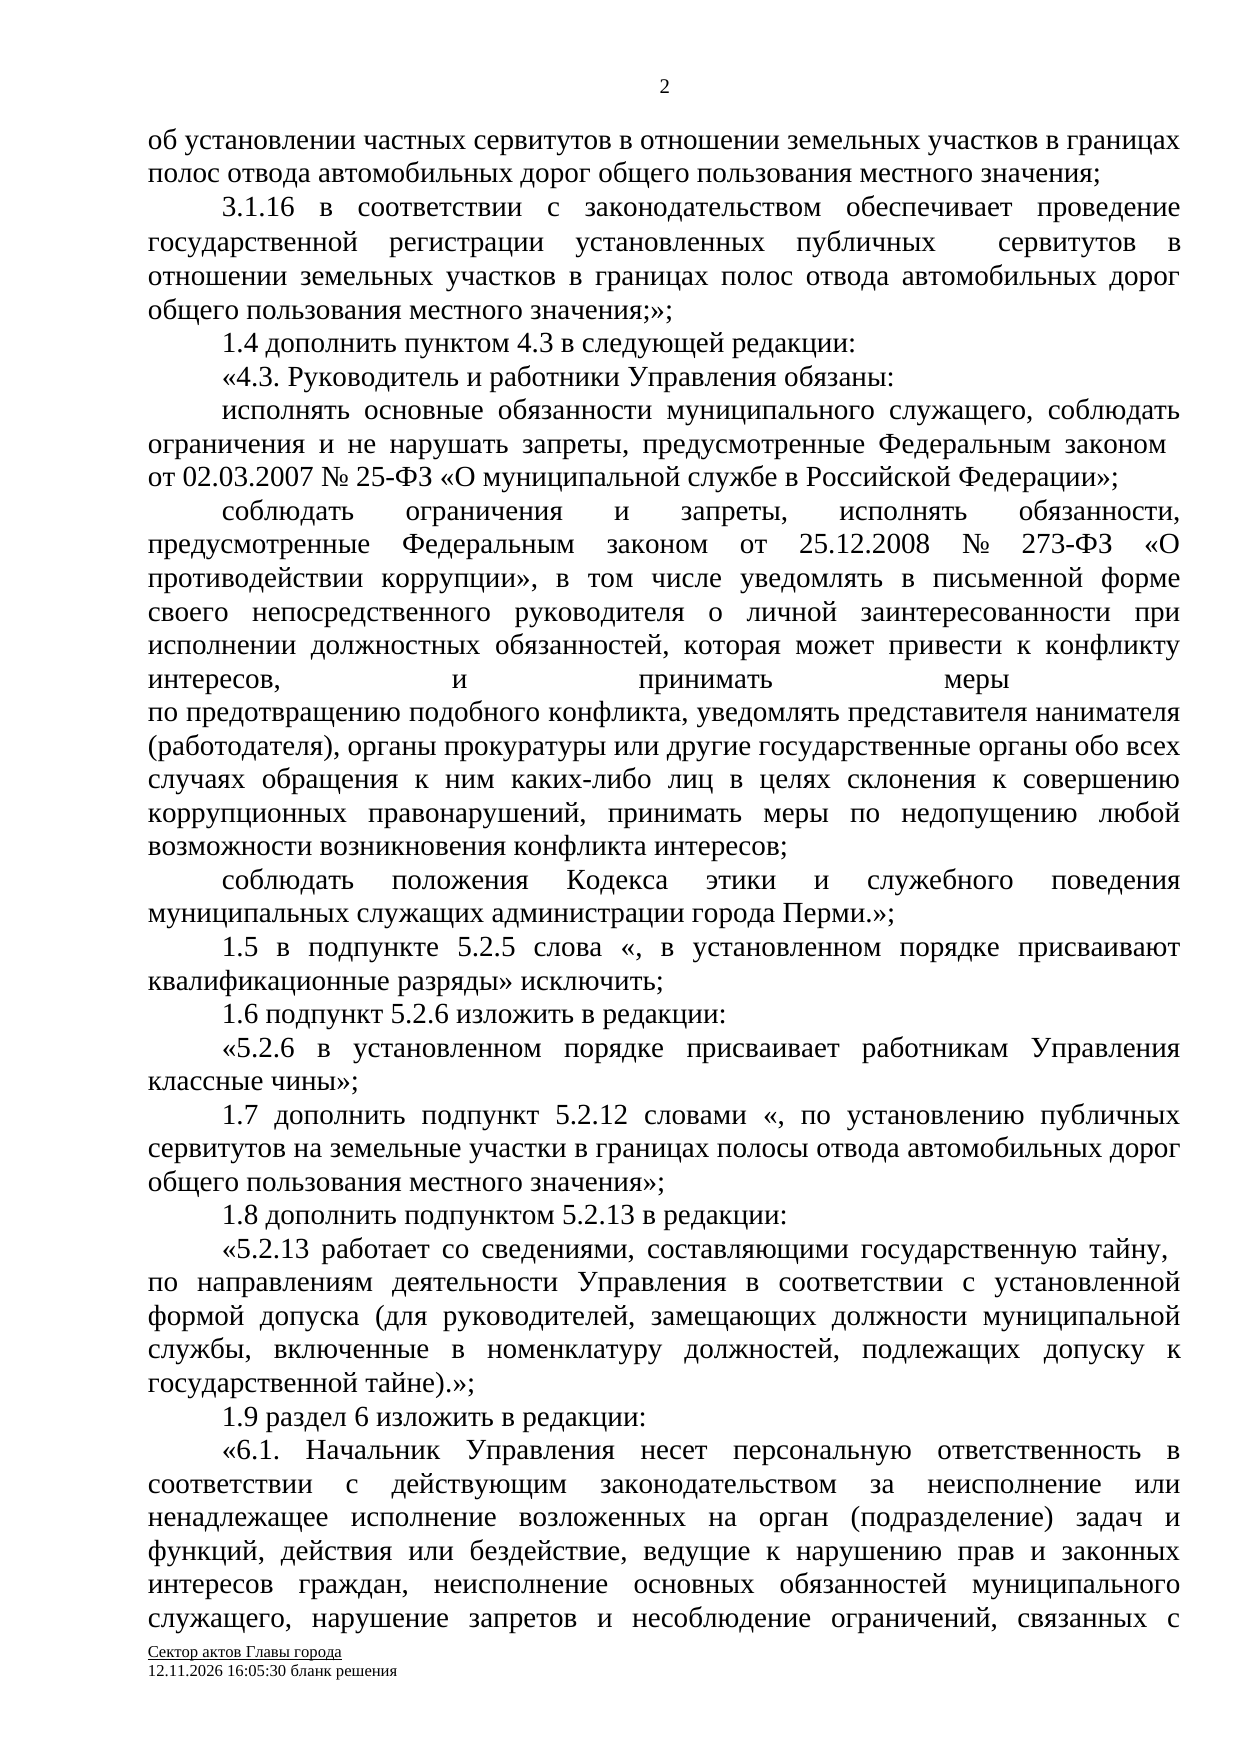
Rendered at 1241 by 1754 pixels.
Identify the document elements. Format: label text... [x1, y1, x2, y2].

text 1.6 подпункт 5.2.6 изложить в редакции: [148, 996, 1181, 1030]
text 1.9 раздел 6 изложить в редакции: [148, 1399, 1181, 1432]
text соблюдать положения Кодекса этики и служебного поведения муниципальных служащих администрации города Перми.»; [148, 862, 1181, 929]
text 1.7 дополнить подпункт 5.2.12 словами «, по установлению публичных сервитутов на земельные участки в границах полосы отвода автомобильных дорог общего пользования местного значения»; [148, 1097, 1181, 1197]
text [148, 122, 1181, 189]
text 3.1.16 в соответствии с законодательством обеспечивает проведение государственной регистрации установленных публичных сервитутов в отношении земельных участков в границах полос отвода автомобильных дорог общего пользования местного значения;»; [148, 189, 1181, 325]
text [148, 1432, 1181, 1633]
text «5.2.13 работает со сведениями, составляющими государственную тайну, по направлениям деятельности Управления в соответствии с установленной формой допуска (для руководителей, замещающих должности муниципальной службы, включенные в номенклатуру должностей, подлежащих допуску к государственной тайне).»; [148, 1231, 1181, 1399]
text «5.2.6 в установленном порядке присваивает работникам Управления классные чины»; [148, 1030, 1181, 1097]
text 1.4 дополнить пунктом 4.3 в следующей редакции: [148, 325, 1181, 359]
text исполнять основные обязанности муниципального служащего, соблюдать ограничения и не нарушать запреты, предусмотренные Федеральным законом от 02.03.2007 № 25-ФЗ «О муниципальной службе в Российской Федерации»; [148, 392, 1181, 493]
text 1.8 дополнить подпунктом 5.2.13 в редакции: [148, 1197, 1181, 1231]
text 1.5 в подпункте 5.2.5 слова «, в установленном порядке присваивают квалификационные разряды» исключить; [148, 929, 1181, 996]
text соблюдать ограничения и запреты, исполнять обязанности, предусмотренные Федеральным законом от 25.12.2008 № 273-ФЗ «О противодействии коррупции», в том числе уведомлять в письменной форме своего непосредственного руководителя о личной заинтересованности при исполнении должностных обязанностей, которая может привести к конфликту интересов, и принимать меры по предотвращению подобного конфликта, уведомлять представителя нанимателя (работодателя), органы прокуратуры или другие государственные органы обо всех случаях обращения к ним каких-либо лиц в целях склонения к совершению коррупционных правонарушений, принимать меры по недопущению любой возможности возникновения конфликта интересов; [148, 493, 1181, 862]
text «4.3. Руководитель и работники Управления обязаны: [148, 359, 1181, 392]
